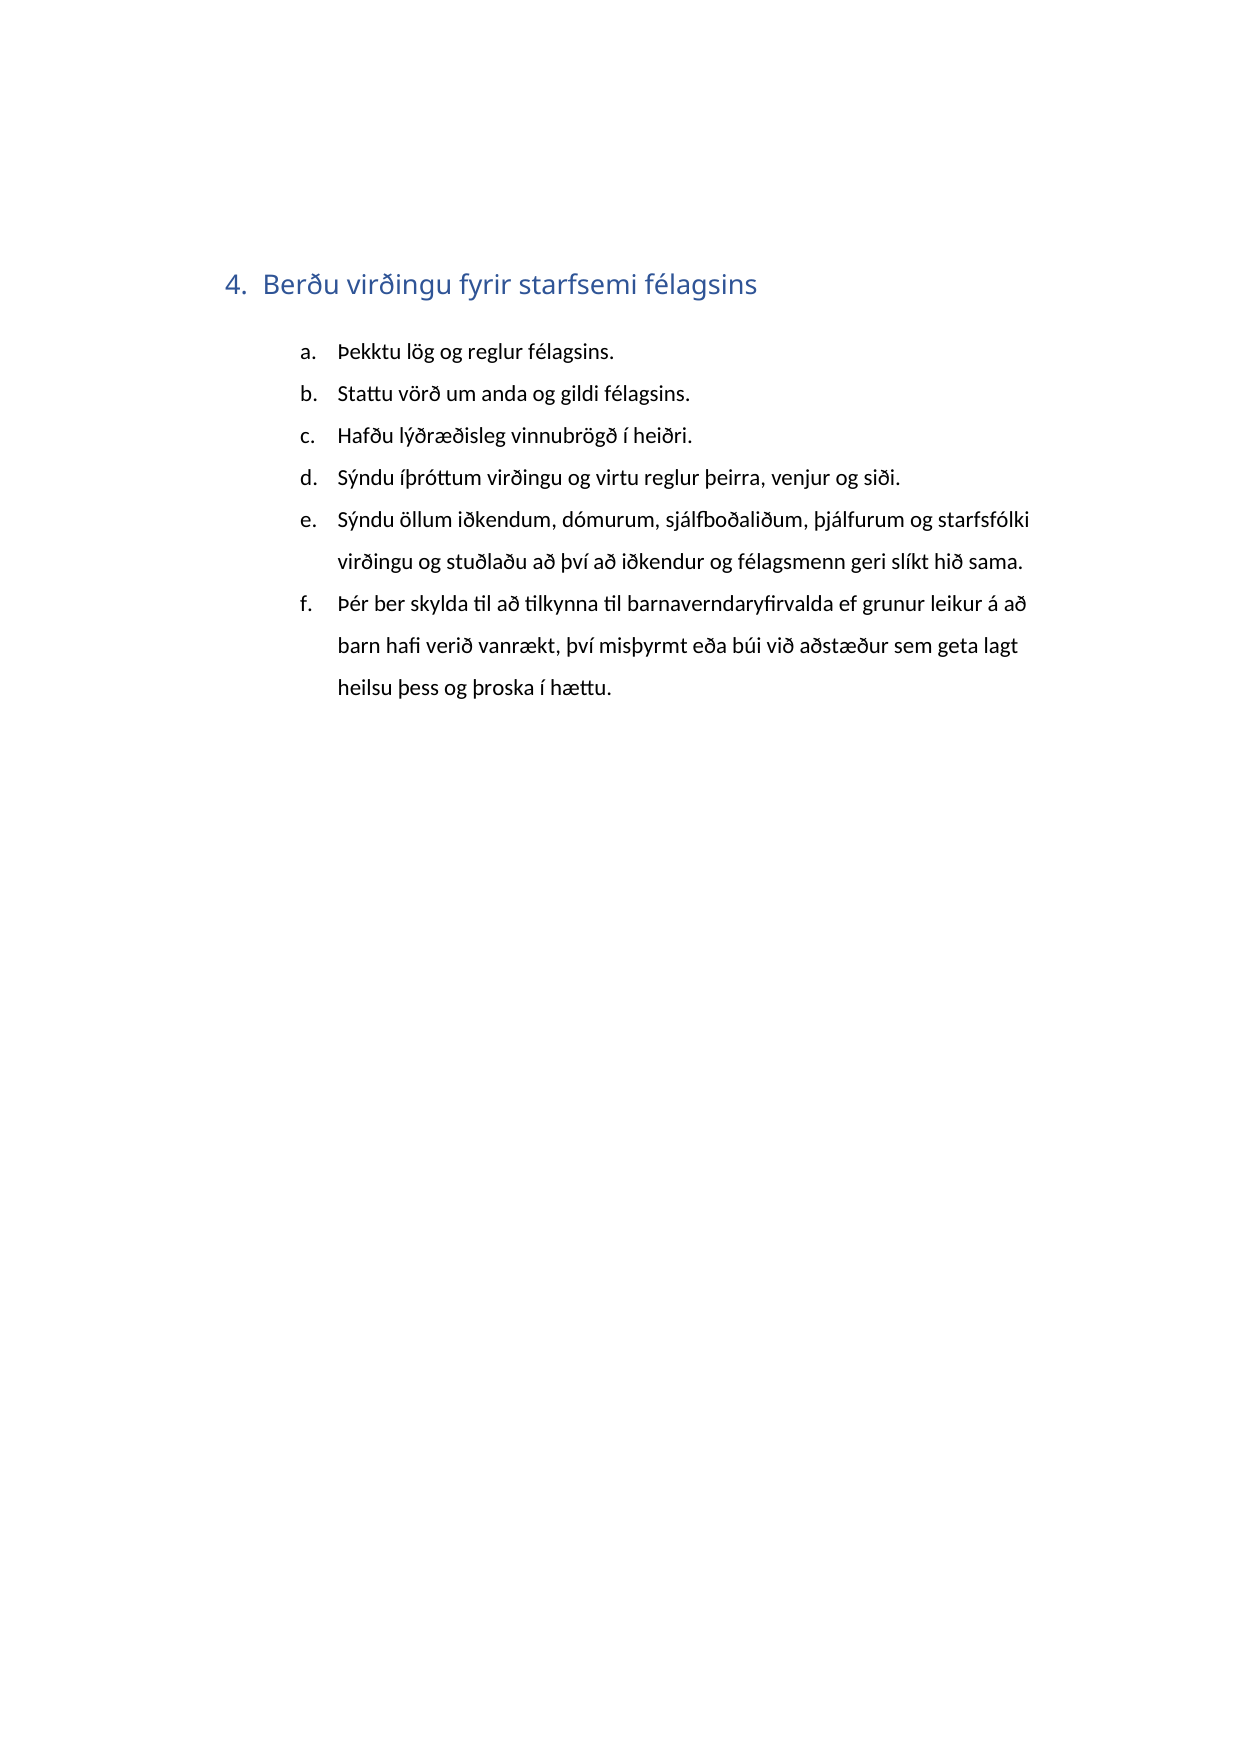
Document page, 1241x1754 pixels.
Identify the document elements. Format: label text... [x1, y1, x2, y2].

list Þér ber skylda til að tilkynna til barnaverndaryfirvalda ef grunur leikur á að barn hafi verið vanrækt, því misþyrmt eða búi við aðstæður sem geta lagt heilsu þess og þroska í hættu. [300, 589, 1053, 701]
list Berðu virðingu fyrir starfsemi félagsins [225, 265, 1053, 302]
list Sýndu öllum iðkendum, dómurum, sjálfboðaliðum, þjálfurum og starfsfólki virðingu og stuðlaðu að því að iðkendur og félagsmenn geri slíkt hið sama. [300, 505, 1053, 575]
list Sýndu íþróttum virðingu og virtu reglur þeirra, venjur og siði. [300, 463, 1053, 491]
list Hafðu lýðræðisleg vinnubrögð í heiðri. [300, 421, 1053, 449]
list Þekktu lög og reglur félagsins. [300, 337, 1053, 365]
list Stattu vörð um anda og gildi félagsins. [300, 379, 1053, 407]
